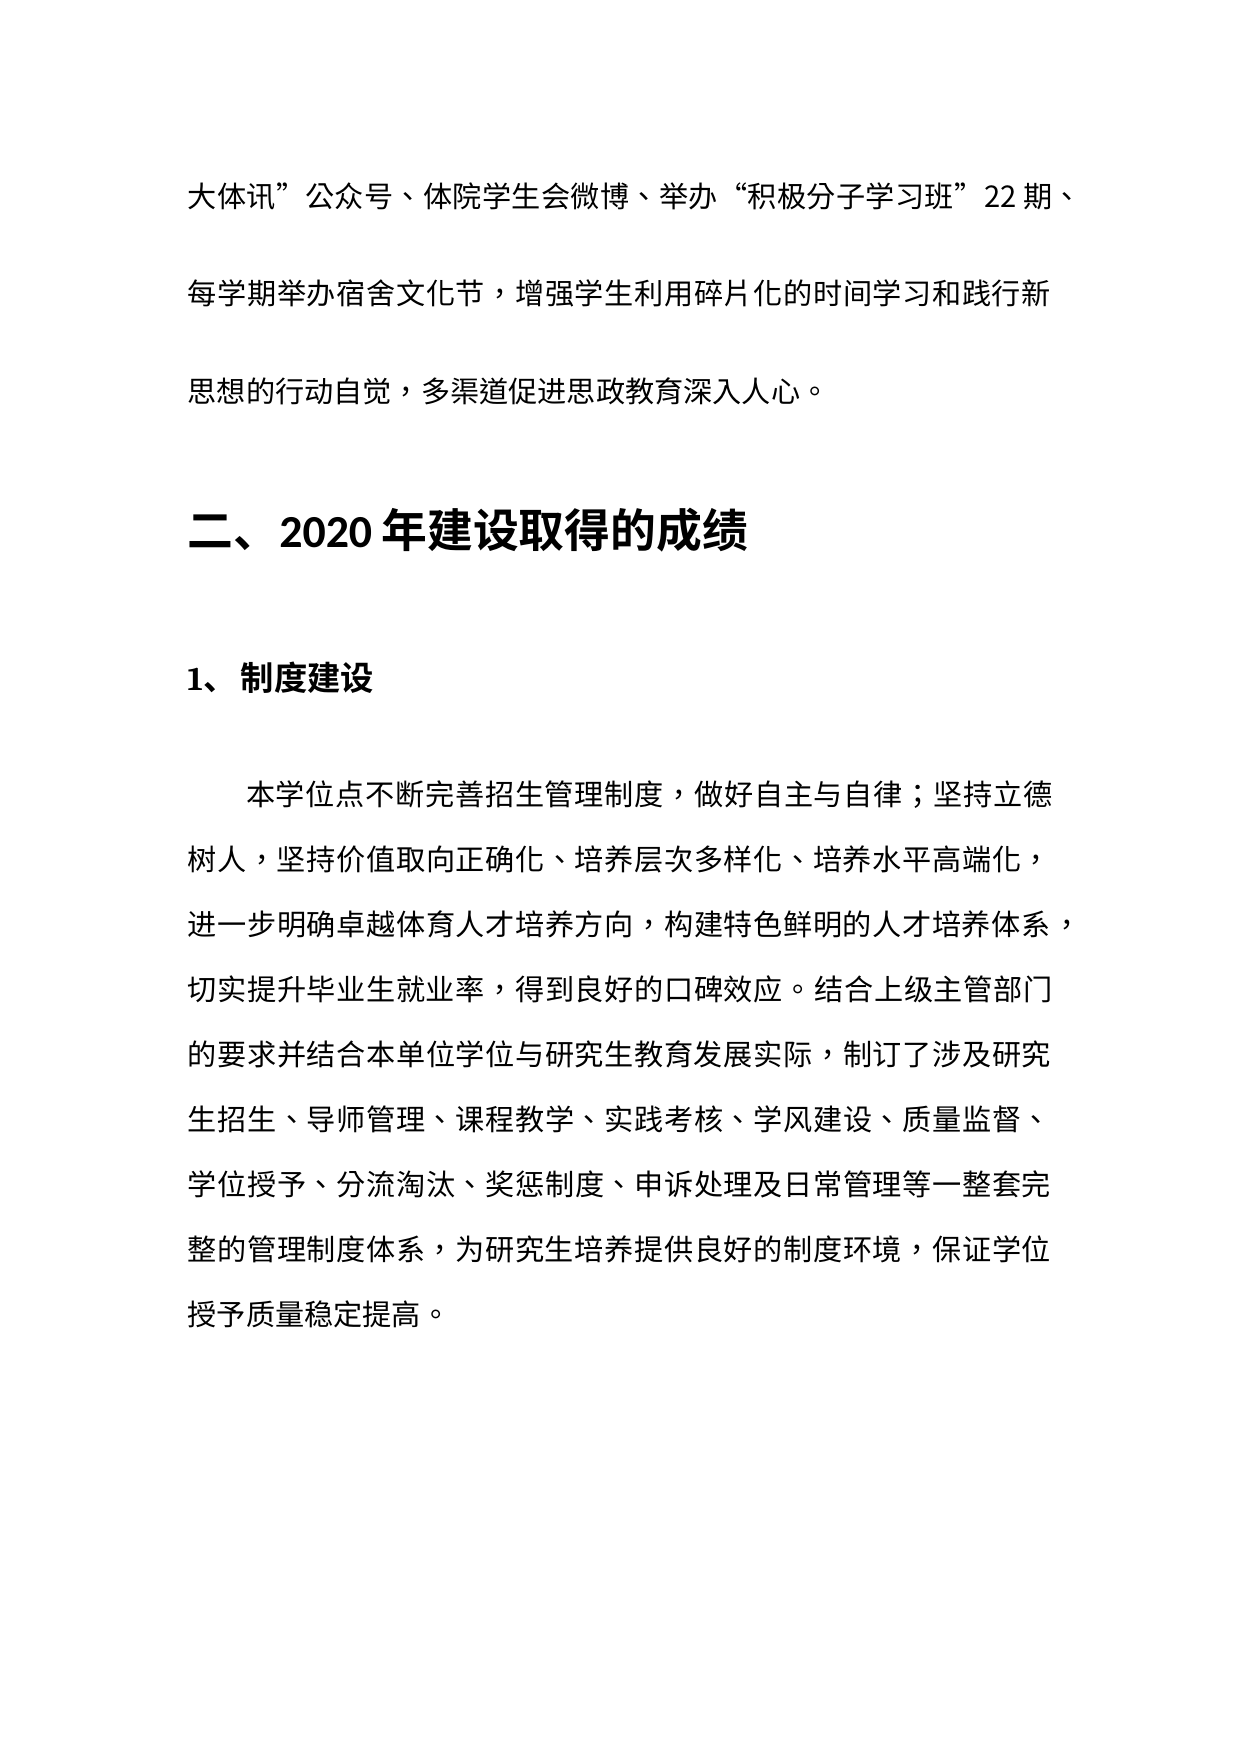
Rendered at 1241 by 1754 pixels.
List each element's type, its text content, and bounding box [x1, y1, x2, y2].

subtitle 制度建设 [187, 643, 1053, 708]
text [187, 162, 1053, 422]
subtitle 二、2020年建设取得的成绩 [187, 478, 1053, 576]
text 本学位点不断完善招生管理制度，做好自主与自律；坚持立德树人，坚持价值取向正确化、培养层次多样化、培养水平高端化，进一步明确卓越体育人才培养方向，构建特色鲜明的人才培养体系，切实提升毕业生就业率，得到良好的口碑效应。结合上级主管部门的要求并结合本单位学位与研究生教育发展实际，制订了涉及研究生招生、导师管理、课程教学、实践考核、学风建设、质量监督、学位授予、分流淘汰、奖惩制度、申诉处理及日常管理等一整套完整的管理制度体系，为研究生培养提供良好的制度环境，保证学位授予质量稳定提高。 [187, 760, 1053, 1345]
